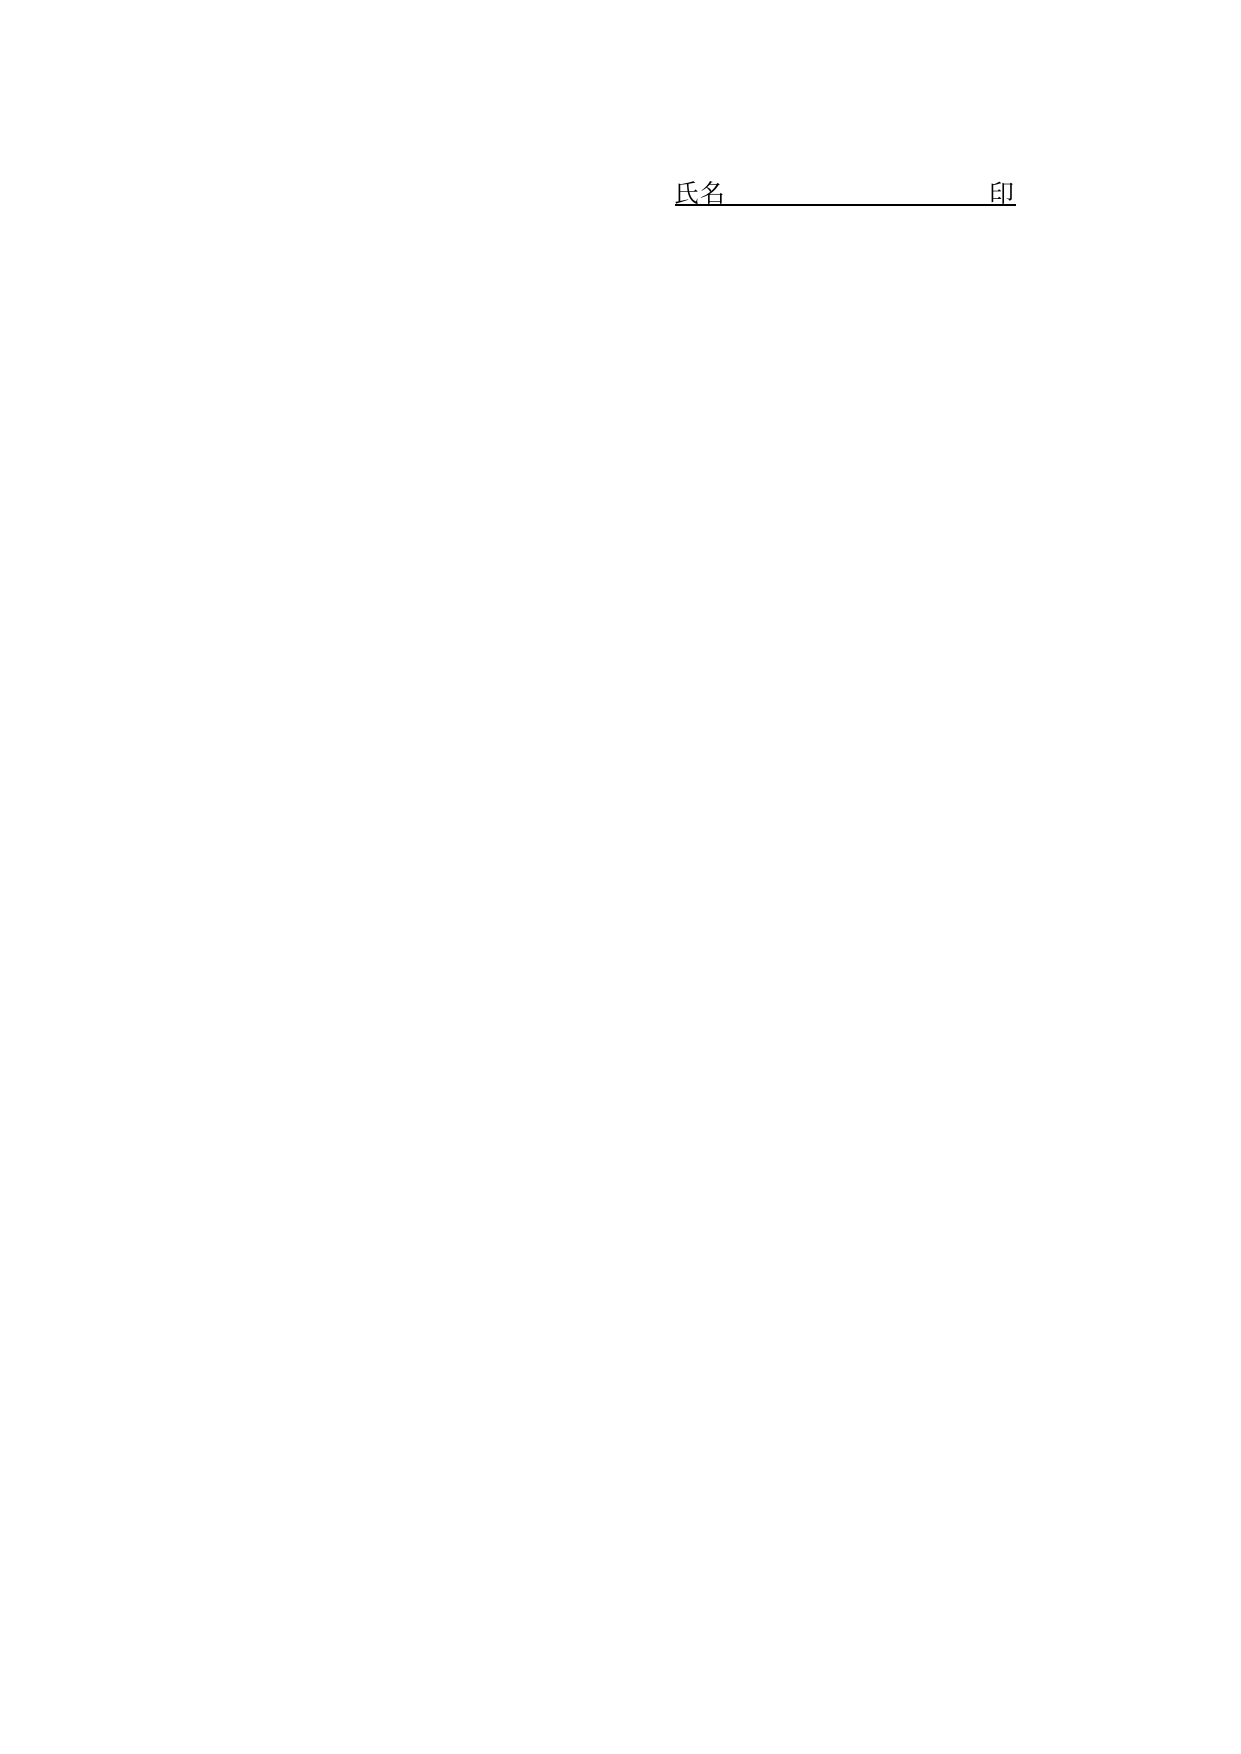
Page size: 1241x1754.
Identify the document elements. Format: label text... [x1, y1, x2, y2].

text 氏名 印 [149, 167, 1121, 216]
